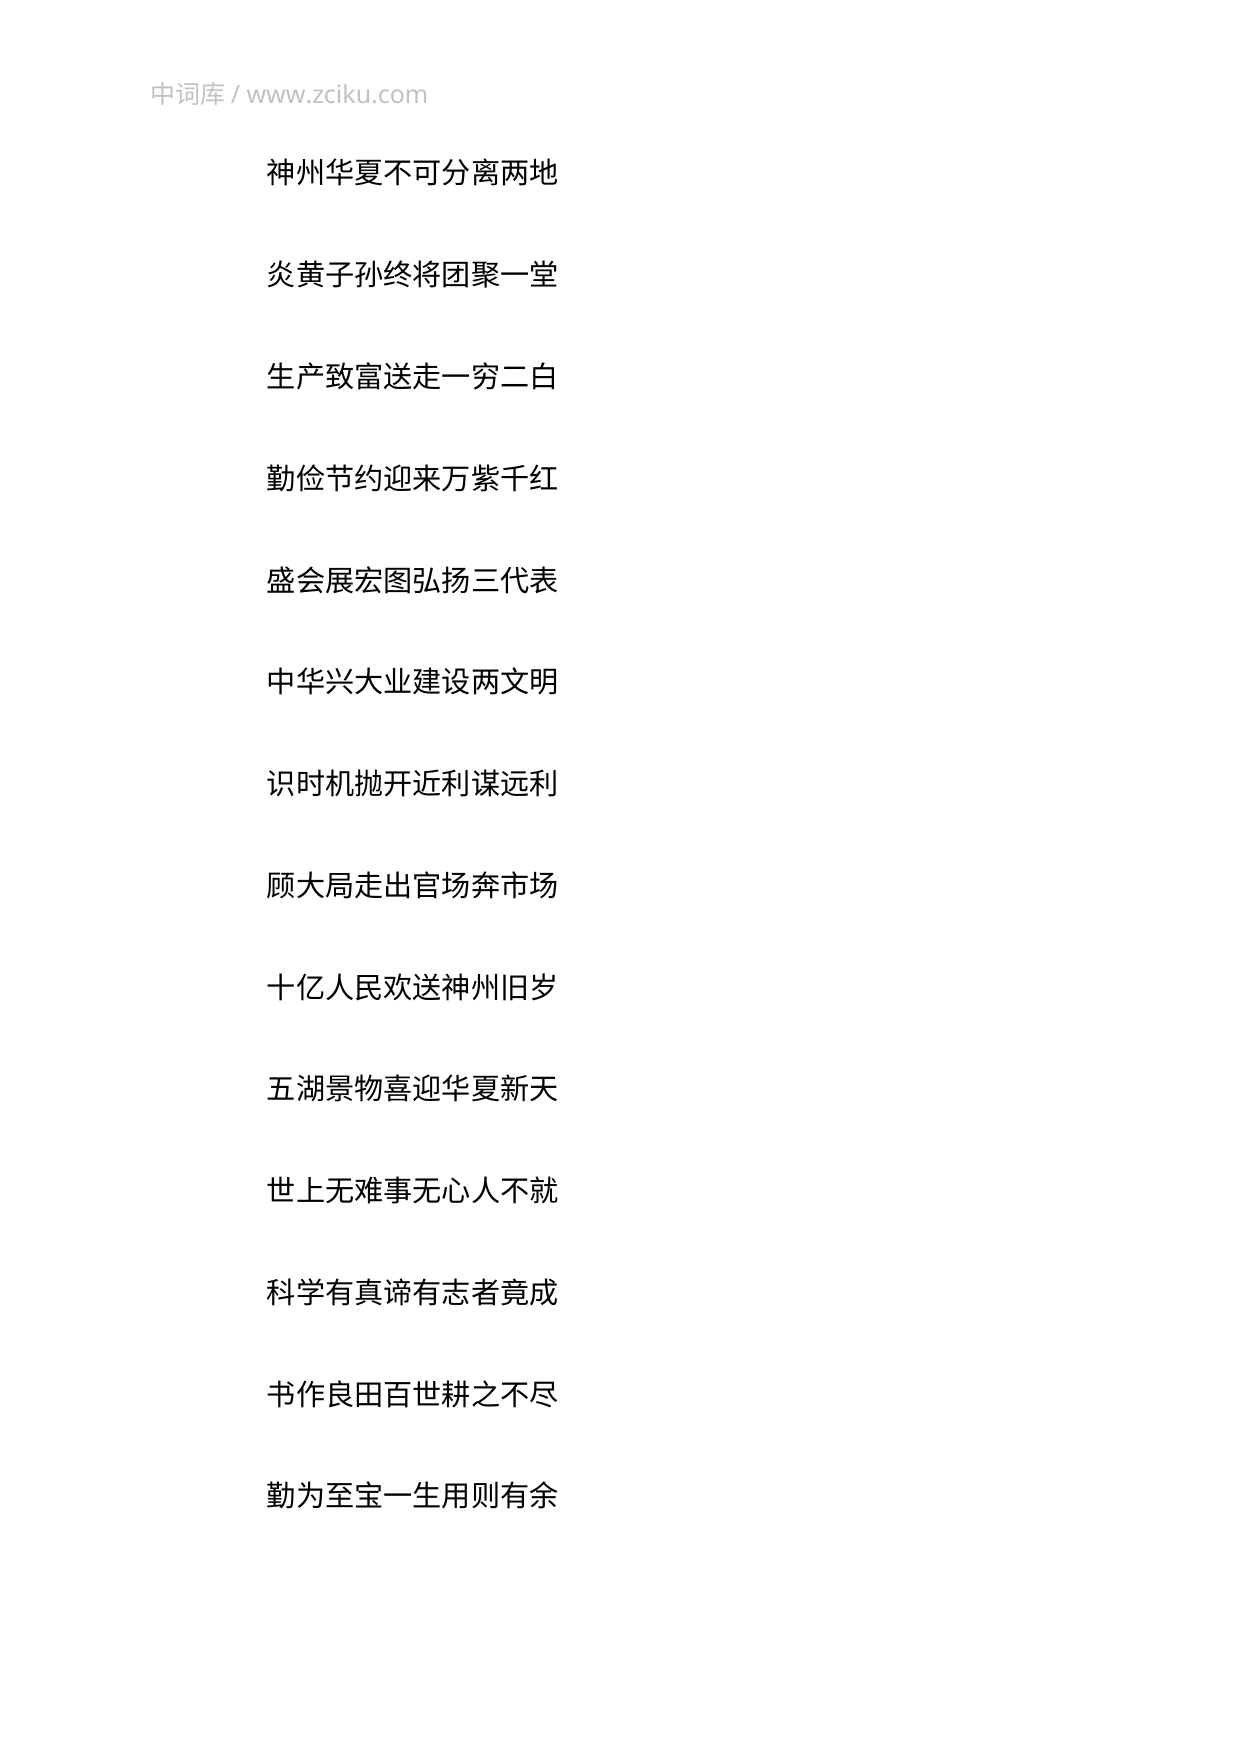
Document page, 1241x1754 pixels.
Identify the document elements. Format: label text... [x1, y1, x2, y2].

text 书作良田百世耕之不尽 [150, 1371, 1090, 1413]
text 炎黄子孙终将团聚一堂 [150, 252, 1090, 294]
text 十亿人民欢送神州旧岁 [150, 964, 1090, 1006]
text 五湖景物喜迎华夏新天 [150, 1066, 1090, 1108]
text 神州华夏不可分离两地 [150, 150, 1090, 192]
text 识时机抛开近利谋远利 [150, 761, 1090, 803]
text 科学有真谛有志者竟成 [150, 1269, 1090, 1312]
text 勤俭节约迎来万紫千红 [150, 455, 1090, 498]
text 勤为至宝一生用则有余 [150, 1473, 1090, 1515]
text 生产致富送走一穷二白 [150, 353, 1090, 396]
text 世上无难事无心人不就 [150, 1168, 1090, 1210]
text 顾大局走出官场奔市场 [150, 862, 1090, 905]
text 盛会展宏图弘扬三代表 [150, 557, 1090, 599]
text 中华兴大业建设两文明 [150, 659, 1090, 701]
